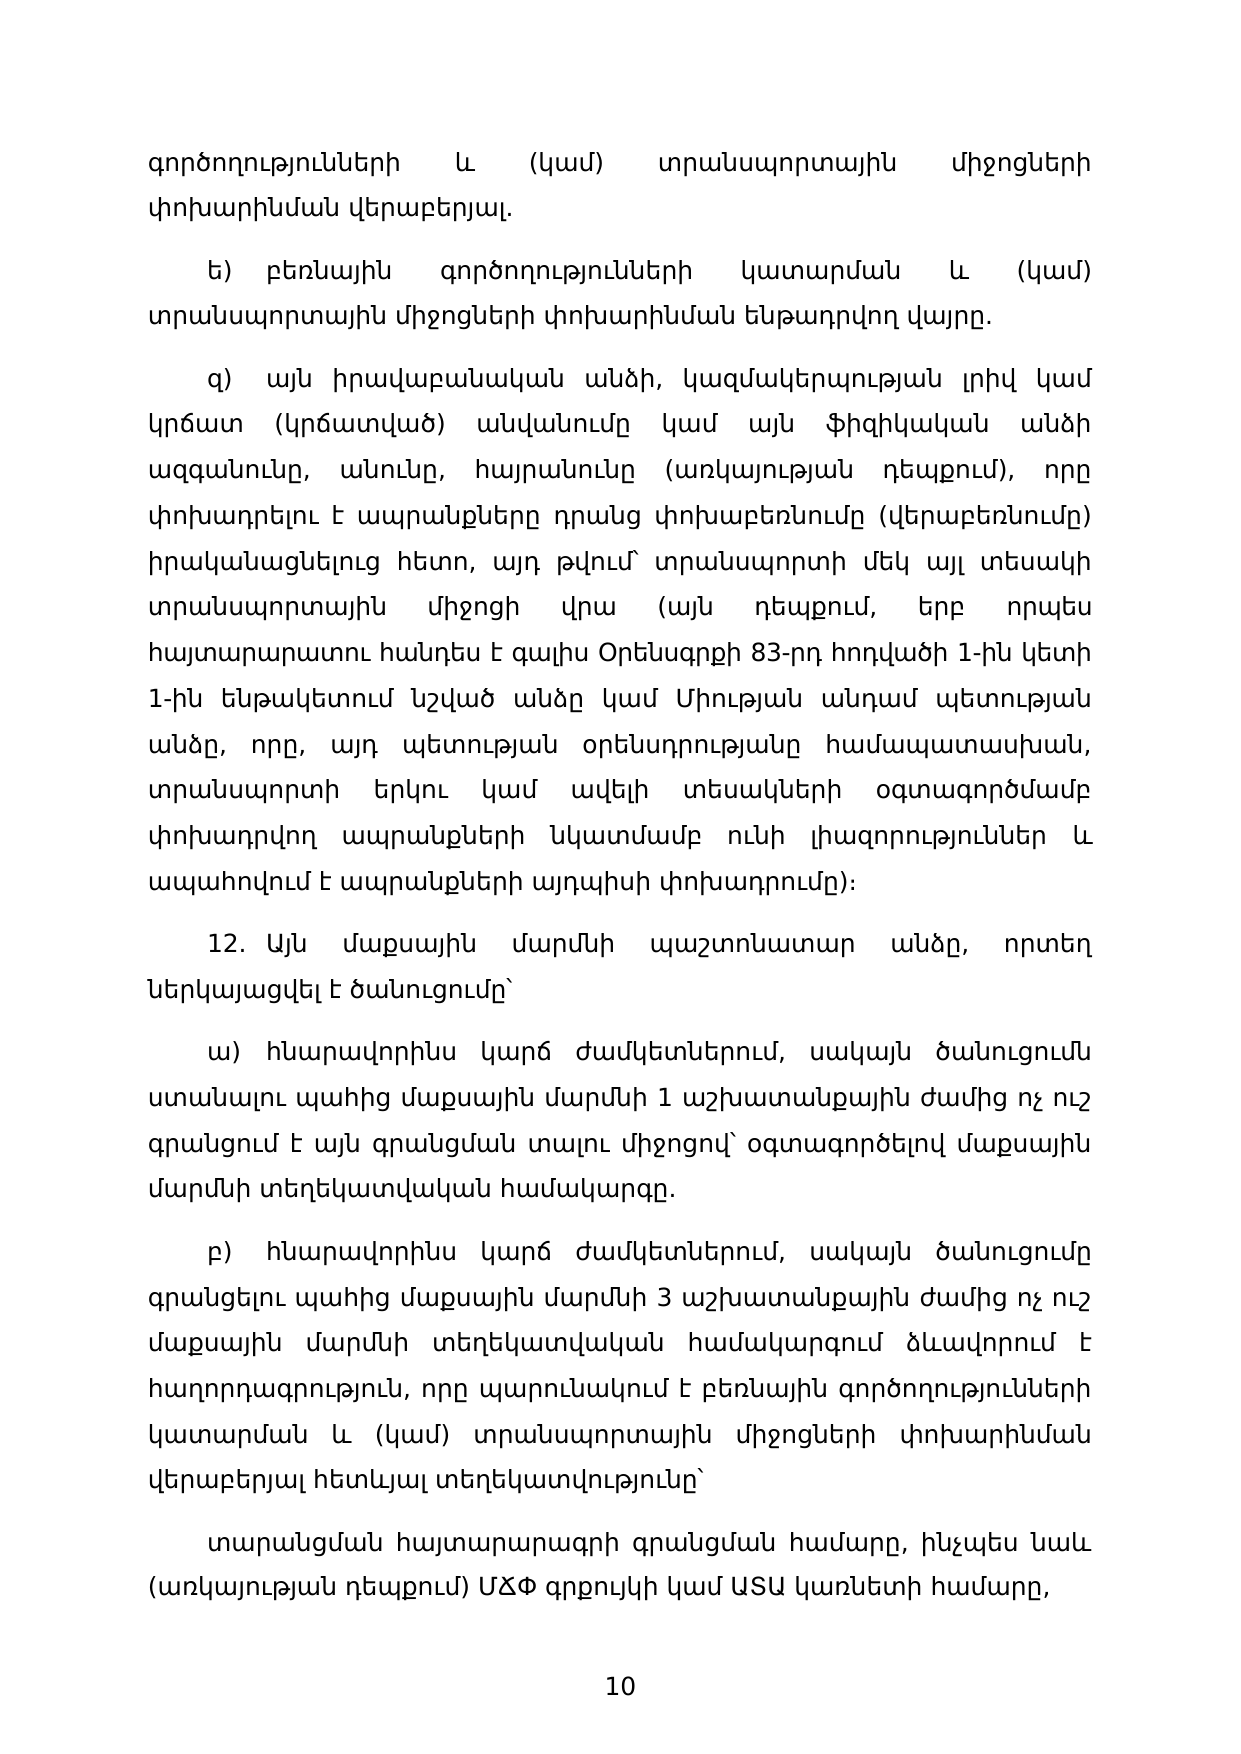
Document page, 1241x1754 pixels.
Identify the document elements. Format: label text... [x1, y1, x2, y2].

text զ) այն իրավաբանական անձի, կազմակերպության լրիվ կամ կրճատ (կրճատված) անվանումը կամ այն ֆիզիկական անձի ազգանունը, անունը, հայրանունը (առկայության դեպքում), որը փոխադրելու է ապրանքները դրանց փոխաբեռնումը (վերաբեռնումը) իրականացնելուց հետո, այդ թվում՝ տրանսպորտի մեկ այլ տեսակի տրանսպորտային միջոցի վրա (այն դեպքում, երբ որպես հայտարարատու հանդես է գալիս Օրենսգրքի 83-րդ հոդվածի 1-ին կետի 1-ին ենթակետում նշված անձը կամ Միության անդամ պետության անձը, որը, այդ պետության օրենսդրությանը համապատասխան, տրանսպորտի երկու կամ ավելի տեսակների օգտագործմամբ փոխադրվող ապրանքների նկատմամբ ունի լիազորություններ և ապահովում է ապրանքների այդպիսի փոխադրումը)։ [148, 364, 1092, 896]
text 12. Այն մաքսային մարմնի պաշտոնատար անձը, որտեղ ներկայացվել է ծանուցումը՝ [148, 929, 1092, 1004]
text տարանցման հայտարարագրի գրանցման համարը, ինչպես նաև (առկայության դեպքում) ՄՃՓ գրքույկի կամ ԱՏԱ կառնետի համարը, [148, 1528, 1092, 1601]
text բ) հնարավորինս կարճ ժամկետներում, սակայն ծանուցումը գրանցելու պահից մաքսային մարմնի 3 աշխատանքային ժամից ոչ ուշ մաքսային մարմնի տեղեկատվական համակարգում ձևավորում է հաղորդագրություն, որը պարունակում է բեռնային գործողությունների կատարման և (կամ) տրանսպորտային միջոցների փոխարինման վերաբերյալ հետևյալ տեղեկատվությունը՝ [148, 1237, 1092, 1495]
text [148, 148, 1092, 223]
text ե) բեռնային գործողությունների կատարման և (կամ) տրանսպորտային միջոցների փոխարինման ենթադրվող վայրը. [148, 256, 1092, 331]
text ա) հնարավորինս կարճ ժամկետներում, սակայն ծանուցումն ստանալու պահից մաքսային մարմնի 1 աշխատանքային ժամից ոչ ուշ գրանցում է այն գրանցման տալու միջոցով՝ օգտագործելով մաքսային մարմնի տեղեկատվական համակարգը. [148, 1037, 1092, 1204]
